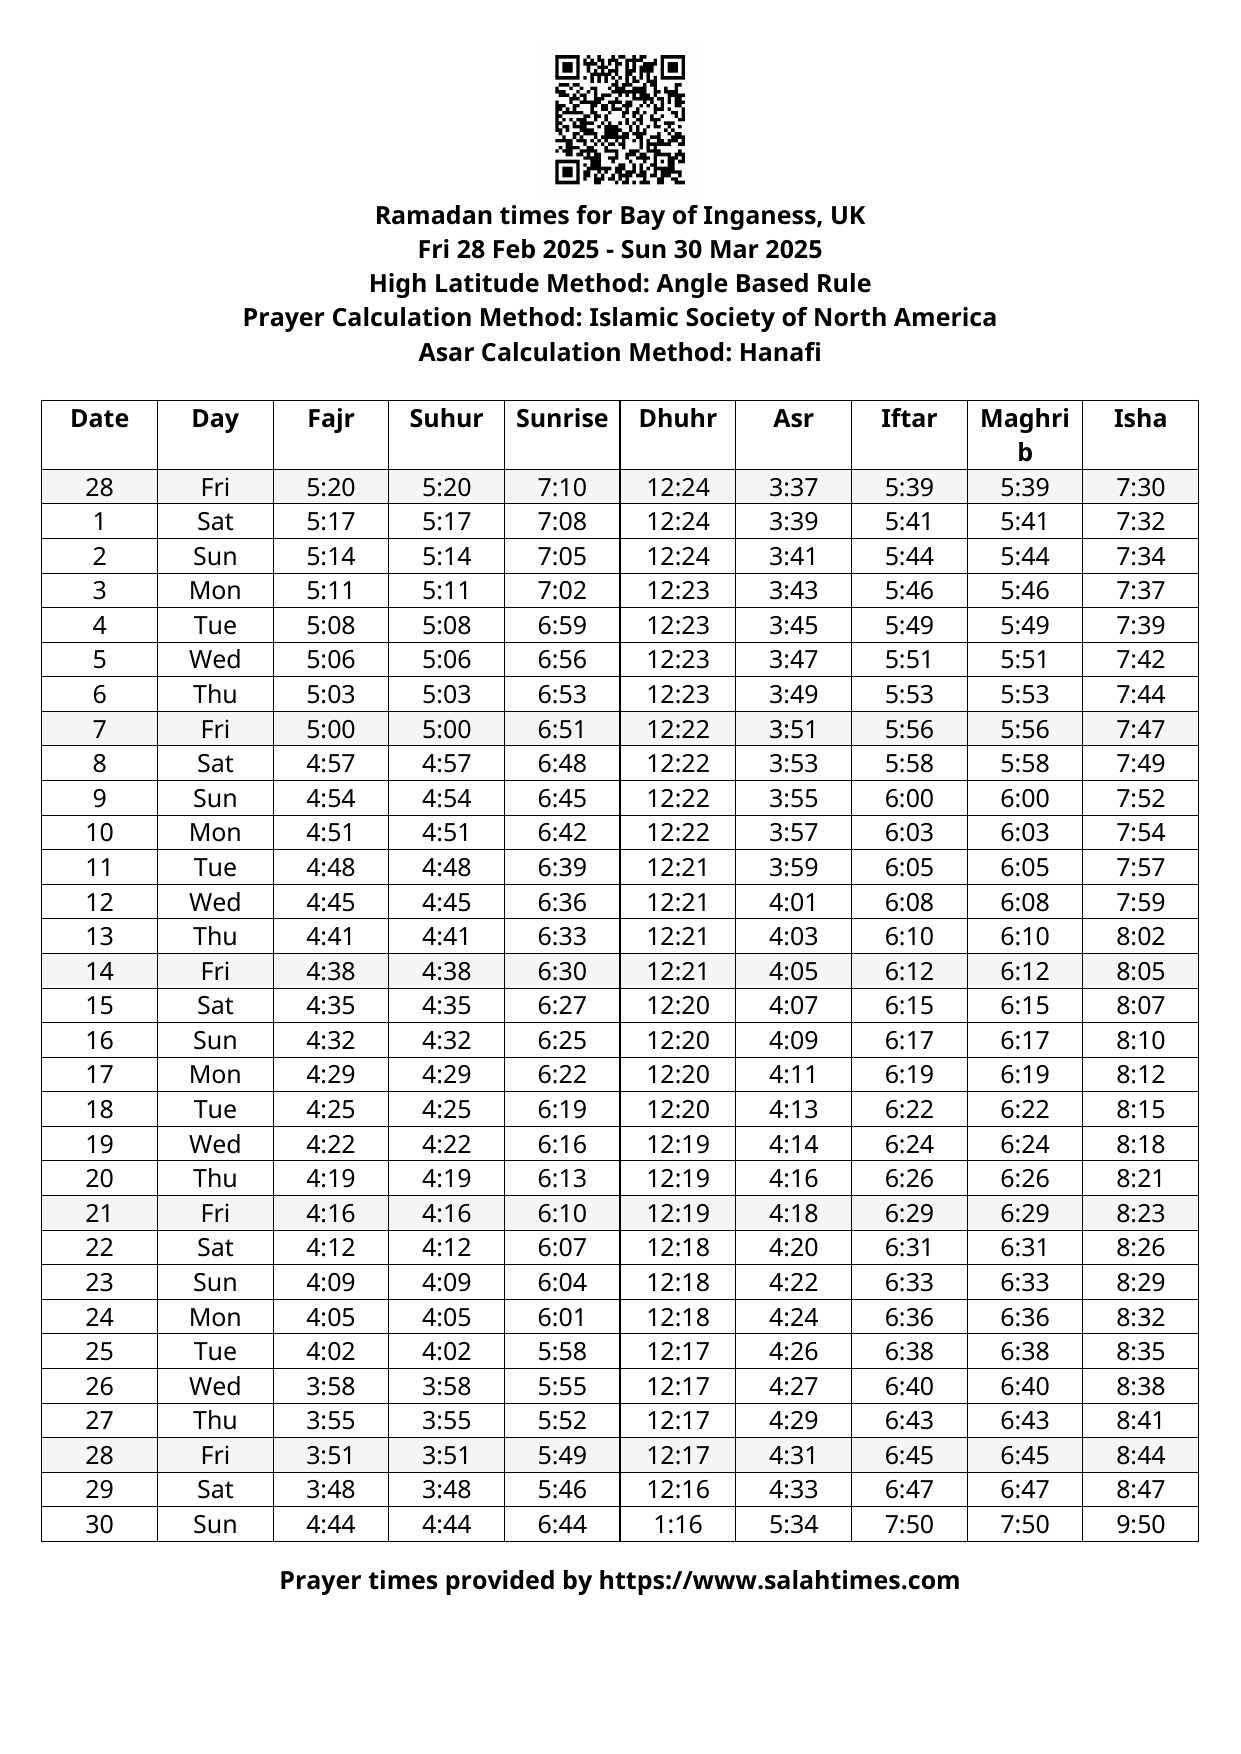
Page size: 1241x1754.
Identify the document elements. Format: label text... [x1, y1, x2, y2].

table_cell 8:35 [1083, 1334, 1198, 1368]
table_cell 8:02 [1083, 919, 1198, 953]
table_cell 5:56 [968, 712, 1082, 745]
table_cell 3:53 [736, 746, 851, 780]
table_cell 3:51 [389, 1438, 504, 1472]
table_cell 6:03 [968, 816, 1082, 849]
table_cell Sun [158, 781, 273, 814]
table_cell Mon [158, 816, 273, 849]
table_cell 6:10 [968, 919, 1082, 953]
text Prayer times provided by https://www.salahtimes.com [42, 1563, 1198, 1597]
table_cell 4:26 [736, 1334, 851, 1368]
table_cell 5:20 [389, 470, 504, 503]
table_cell 12:17 [621, 1334, 735, 1368]
table_cell 5:39 [968, 470, 1082, 503]
table_cell 8:07 [1083, 989, 1198, 1022]
table_cell 6:07 [505, 1231, 619, 1264]
table_cell 12:17 [621, 1404, 735, 1437]
table_cell 6:15 [968, 989, 1082, 1022]
table_cell 21 [42, 1196, 157, 1229]
table_cell 6:04 [505, 1265, 619, 1299]
table_cell Thu [158, 1161, 273, 1195]
table_cell 4:29 [274, 1058, 388, 1091]
table_cell 12:24 [621, 539, 735, 572]
table_cell 3:47 [736, 643, 851, 676]
table_cell 4:32 [389, 1023, 504, 1057]
table_cell 4:35 [274, 989, 388, 1022]
table_header Day [158, 401, 273, 469]
table_cell 6:22 [968, 1092, 1082, 1126]
table_cell 8:44 [1083, 1438, 1198, 1472]
table_cell 4:41 [274, 919, 388, 953]
text Fri 28 Feb 2025 - Sun 30 Mar 2025 [42, 232, 1198, 266]
table_cell 12:17 [621, 1369, 735, 1402]
table_cell 7:57 [1083, 850, 1198, 884]
table_cell 6:31 [968, 1231, 1082, 1264]
table_cell Mon [158, 1058, 273, 1091]
table_cell 6:01 [505, 1300, 619, 1333]
table_cell 7:37 [1083, 574, 1198, 607]
table_cell 4:02 [389, 1334, 504, 1368]
table_header Dhuhr [621, 401, 735, 469]
table_cell Sun [158, 1265, 273, 1299]
table_cell 6:33 [852, 1265, 967, 1299]
table_cell 3:58 [274, 1369, 388, 1402]
table_cell 12:20 [621, 989, 735, 1022]
table_cell 28 [42, 470, 157, 503]
table_cell 12:20 [621, 1058, 735, 1091]
table_cell Tue [158, 608, 273, 642]
table_cell 6:36 [852, 1300, 967, 1333]
table_cell 4:03 [736, 919, 851, 953]
table_cell 4:38 [274, 954, 388, 987]
table_cell 30 [42, 1507, 157, 1541]
table_cell 3:58 [389, 1369, 504, 1402]
table_cell Thu [158, 677, 273, 711]
table_cell 7:32 [1083, 504, 1198, 538]
text Ramadan times for Bay of Inganess, UK [42, 198, 1198, 232]
table_cell 1 [42, 504, 157, 538]
table_cell 5:00 [389, 712, 504, 745]
table_cell 6:00 [968, 781, 1082, 814]
table_cell 4:09 [389, 1265, 504, 1299]
table_cell 6:08 [852, 885, 967, 918]
table_cell Wed [158, 885, 273, 918]
table_cell 7:10 [505, 470, 619, 503]
table_cell 6:08 [968, 885, 1082, 918]
table_cell 6:40 [968, 1369, 1082, 1402]
table_cell 9:50 [1083, 1507, 1198, 1541]
table_cell 4:51 [389, 816, 504, 849]
table_cell 6:40 [852, 1369, 967, 1402]
table_cell 22 [42, 1231, 157, 1264]
table_cell 6:51 [505, 712, 619, 745]
table_cell 8:05 [1083, 954, 1198, 987]
table_cell 8:23 [1083, 1196, 1198, 1229]
table_cell 3:55 [736, 781, 851, 814]
table_cell 5:08 [389, 608, 504, 642]
table_cell 4:14 [736, 1127, 851, 1160]
table_cell 3:51 [736, 712, 851, 745]
table_cell 6:13 [505, 1161, 619, 1195]
table_cell 15 [42, 989, 157, 1022]
table_cell 6:38 [852, 1334, 967, 1368]
table_cell 3:43 [736, 574, 851, 607]
table_header Maghrib [968, 401, 1082, 469]
table_cell 13 [42, 919, 157, 953]
table_cell 4:01 [736, 885, 851, 918]
table_cell 6:59 [505, 608, 619, 642]
table_cell 6:56 [505, 643, 619, 676]
table_cell 5:49 [505, 1438, 619, 1472]
table_cell 5:39 [852, 470, 967, 503]
table_cell Fri [158, 1196, 273, 1229]
table_cell 12 [42, 885, 157, 918]
table_cell 4:57 [274, 746, 388, 780]
table_cell 6:53 [505, 677, 619, 711]
table_cell 18 [42, 1092, 157, 1126]
table_cell Sat [158, 989, 273, 1022]
table_cell 6:29 [852, 1196, 967, 1229]
table_header Isha [1083, 401, 1198, 469]
table_cell 6:29 [968, 1196, 1082, 1229]
table_cell 3:48 [389, 1473, 504, 1506]
table_cell 3:51 [274, 1438, 388, 1472]
table_cell 5:00 [274, 712, 388, 745]
table_cell 6:43 [852, 1404, 967, 1437]
table_cell Tue [158, 1092, 273, 1126]
table_cell 4:20 [736, 1231, 851, 1264]
table_cell 6:36 [505, 885, 619, 918]
table_header Iftar [852, 401, 967, 469]
table_cell 4:54 [274, 781, 388, 814]
table_cell 5:14 [389, 539, 504, 572]
table_cell Wed [158, 643, 273, 676]
table_cell 6:26 [968, 1161, 1082, 1195]
table_cell 6:47 [852, 1473, 967, 1506]
table_cell 12:19 [621, 1161, 735, 1195]
table_cell 3:41 [736, 539, 851, 572]
table_cell 5:17 [274, 504, 388, 538]
table_cell 4:09 [736, 1023, 851, 1057]
table_cell Sat [158, 1473, 273, 1506]
table_cell 7:39 [1083, 608, 1198, 642]
table_cell 12:18 [621, 1265, 735, 1299]
table_cell 6:42 [505, 816, 619, 849]
table_cell 3:37 [736, 470, 851, 503]
table_cell 4:05 [389, 1300, 504, 1333]
table_cell 12:19 [621, 1196, 735, 1229]
table_cell 6:45 [852, 1438, 967, 1472]
table_cell 12:24 [621, 504, 735, 538]
table_cell 6:33 [968, 1265, 1082, 1299]
table_cell 6:24 [852, 1127, 967, 1160]
table_cell Mon [158, 1300, 273, 1333]
table_cell 12:17 [621, 1438, 735, 1472]
table_cell 12:22 [621, 816, 735, 849]
table_cell 7:08 [505, 504, 619, 538]
table_cell 5:06 [274, 643, 388, 676]
table_cell Fri [158, 954, 273, 987]
table_cell Thu [158, 919, 273, 953]
table_cell 4:25 [389, 1092, 504, 1126]
table_cell Sun [158, 539, 273, 572]
table_cell 8:38 [1083, 1369, 1198, 1402]
table_cell 4:16 [736, 1161, 851, 1195]
table_cell 7:52 [1083, 781, 1198, 814]
table_cell 2 [42, 539, 157, 572]
table_cell 4:22 [736, 1265, 851, 1299]
table_cell Sun [158, 1023, 273, 1057]
table_cell 4:29 [389, 1058, 504, 1091]
table_cell 5:34 [736, 1507, 851, 1541]
table_cell 12:20 [621, 1092, 735, 1126]
table_cell 5:44 [968, 539, 1082, 572]
table_cell 4:16 [389, 1196, 504, 1229]
table_cell 4:38 [389, 954, 504, 987]
table_cell 6:15 [852, 989, 967, 1022]
table_cell 4:16 [274, 1196, 388, 1229]
table_cell 19 [42, 1127, 157, 1160]
table_header Fajr [274, 401, 388, 469]
table_cell 6:10 [852, 919, 967, 953]
table_cell 12:22 [621, 712, 735, 745]
table_cell 8:29 [1083, 1265, 1198, 1299]
table_cell Sat [158, 746, 273, 780]
table_cell 4:48 [274, 850, 388, 884]
table_cell 12:21 [621, 850, 735, 884]
table_cell 6:19 [852, 1058, 967, 1091]
table_cell 5:55 [505, 1369, 619, 1402]
table_cell 4:19 [274, 1161, 388, 1195]
table_cell 5:11 [274, 574, 388, 607]
table_cell 7:02 [505, 574, 619, 607]
table_cell 4:12 [389, 1231, 504, 1264]
table_cell 4:11 [736, 1058, 851, 1091]
table_cell 5:46 [968, 574, 1082, 607]
table_cell 7 [42, 712, 157, 745]
table_cell 4:35 [389, 989, 504, 1022]
table_cell 29 [42, 1473, 157, 1506]
table_cell Wed [158, 1127, 273, 1160]
table_cell 8:15 [1083, 1092, 1198, 1126]
table_cell 6 [42, 677, 157, 711]
table_cell 4:29 [736, 1404, 851, 1437]
table_cell 4:44 [274, 1507, 388, 1541]
table_cell 6:44 [505, 1507, 619, 1541]
table_cell 8:41 [1083, 1404, 1198, 1437]
table_cell 6:12 [852, 954, 967, 987]
table_cell 4:45 [274, 885, 388, 918]
table_cell 7:05 [505, 539, 619, 572]
table_cell 26 [42, 1369, 157, 1402]
table_cell Sat [158, 504, 273, 538]
table_cell 7:42 [1083, 643, 1198, 676]
table_cell 4:41 [389, 919, 504, 953]
table_cell 12:20 [621, 1023, 735, 1057]
table_cell 11 [42, 850, 157, 884]
table_cell 12:16 [621, 1473, 735, 1506]
table_cell 6:38 [968, 1334, 1082, 1368]
table_cell 3:59 [736, 850, 851, 884]
table_cell 12:23 [621, 608, 735, 642]
table_cell 12:21 [621, 885, 735, 918]
table_cell 5:08 [274, 608, 388, 642]
table_cell 6:00 [852, 781, 967, 814]
table_header Sunrise [505, 401, 619, 469]
table_cell 12:23 [621, 643, 735, 676]
table_cell 4:44 [389, 1507, 504, 1541]
table_cell 12:24 [621, 470, 735, 503]
table_cell Fri [158, 1438, 273, 1472]
table_cell 4:32 [274, 1023, 388, 1057]
table_cell Sat [158, 1231, 273, 1264]
table_cell Sun [158, 1507, 273, 1541]
table_cell 6:12 [968, 954, 1082, 987]
table_cell 6:24 [968, 1127, 1082, 1160]
table_cell 6:39 [505, 850, 619, 884]
table_cell 24 [42, 1300, 157, 1333]
table_cell 6:17 [968, 1023, 1082, 1057]
table_cell 4:07 [736, 989, 851, 1022]
table_cell 4:22 [274, 1127, 388, 1160]
table_cell 3:48 [274, 1473, 388, 1506]
table_cell 1:16 [621, 1507, 735, 1541]
text High Latitude Method: Angle Based Rule [42, 266, 1198, 300]
table_cell 6:45 [505, 781, 619, 814]
table_cell 6:26 [852, 1161, 967, 1195]
table_cell 17 [42, 1058, 157, 1091]
table_cell 6:17 [852, 1023, 967, 1057]
table_cell 4:05 [274, 1300, 388, 1333]
table_cell 7:49 [1083, 746, 1198, 780]
table_cell 3:39 [736, 504, 851, 538]
table_cell 4:27 [736, 1369, 851, 1402]
table_cell 3:55 [274, 1404, 388, 1437]
table_cell 4:09 [274, 1265, 388, 1299]
table_cell 3 [42, 574, 157, 607]
table_cell 12:19 [621, 1127, 735, 1160]
table_cell Fri [158, 470, 273, 503]
table_cell 12:23 [621, 574, 735, 607]
table_cell 5:14 [274, 539, 388, 572]
table_cell 6:48 [505, 746, 619, 780]
table_cell 6:05 [852, 850, 967, 884]
table_cell Fri [158, 712, 273, 745]
table_cell 14 [42, 954, 157, 987]
table_cell 4:45 [389, 885, 504, 918]
table_cell 6:16 [505, 1127, 619, 1160]
text Asar Calculation Method: Hanafi [42, 334, 1198, 368]
table_cell 4 [42, 608, 157, 642]
table_cell 5:41 [968, 504, 1082, 538]
table_cell 4:22 [389, 1127, 504, 1160]
table_cell 5:56 [852, 712, 967, 745]
table_cell 6:33 [505, 919, 619, 953]
table_cell 8:47 [1083, 1473, 1198, 1506]
table_cell 4:48 [389, 850, 504, 884]
table_cell 6:19 [968, 1058, 1082, 1091]
table_cell 5:49 [852, 608, 967, 642]
table_cell 10 [42, 816, 157, 849]
table_cell 6:27 [505, 989, 619, 1022]
table_cell 5:46 [505, 1473, 619, 1506]
table_cell Tue [158, 850, 273, 884]
table_cell 4:19 [389, 1161, 504, 1195]
table_cell 7:34 [1083, 539, 1198, 572]
table_cell 6:47 [968, 1473, 1082, 1506]
table_cell 4:33 [736, 1473, 851, 1506]
table_cell 5:03 [274, 677, 388, 711]
table_cell 12:21 [621, 919, 735, 953]
picture [542, 41, 699, 198]
table_cell 4:57 [389, 746, 504, 780]
table_cell 5:03 [389, 677, 504, 711]
table_cell 5:53 [968, 677, 1082, 711]
table_cell Mon [158, 574, 273, 607]
table_cell 12:22 [621, 746, 735, 780]
table_cell 6:36 [968, 1300, 1082, 1333]
table_cell 16 [42, 1023, 157, 1057]
table_cell 4:24 [736, 1300, 851, 1333]
table_cell 5:51 [852, 643, 967, 676]
table_cell 4:54 [389, 781, 504, 814]
table_cell 8:18 [1083, 1127, 1198, 1160]
table_cell 7:54 [1083, 816, 1198, 849]
table_cell 6:22 [505, 1058, 619, 1091]
table_cell 6:25 [505, 1023, 619, 1057]
table_cell 5:11 [389, 574, 504, 607]
table_cell 5 [42, 643, 157, 676]
table_cell 27 [42, 1404, 157, 1437]
table_cell 8:12 [1083, 1058, 1198, 1091]
text Prayer Calculation Method: Islamic Society of North America [42, 300, 1198, 334]
table_cell 8:21 [1083, 1161, 1198, 1195]
table_cell 5:46 [852, 574, 967, 607]
table_cell 5:52 [505, 1404, 619, 1437]
table_cell 5:58 [852, 746, 967, 780]
table_cell 5:17 [389, 504, 504, 538]
table_cell 7:44 [1083, 677, 1198, 711]
table_cell 12:18 [621, 1231, 735, 1264]
table_cell 28 [42, 1438, 157, 1472]
table_cell 6:19 [505, 1092, 619, 1126]
table_cell Wed [158, 1369, 273, 1402]
table_cell 5:53 [852, 677, 967, 711]
table_cell 6:10 [505, 1196, 619, 1229]
table_header Date [42, 401, 157, 469]
table_cell 25 [42, 1334, 157, 1368]
table_cell 7:50 [852, 1507, 967, 1541]
table_cell 3:45 [736, 608, 851, 642]
table_cell 12:22 [621, 781, 735, 814]
table_cell 6:43 [968, 1404, 1082, 1437]
table_cell 4:25 [274, 1092, 388, 1126]
table_cell 12:18 [621, 1300, 735, 1333]
table_cell 5:41 [852, 504, 967, 538]
table_header Suhur [389, 401, 504, 469]
table_cell 4:05 [736, 954, 851, 987]
table_cell 6:45 [968, 1438, 1082, 1472]
table_cell 7:50 [968, 1507, 1082, 1541]
table_cell 4:31 [736, 1438, 851, 1472]
table_cell 8:26 [1083, 1231, 1198, 1264]
table_cell 6:05 [968, 850, 1082, 884]
table_cell 5:20 [274, 470, 388, 503]
table_cell 20 [42, 1161, 157, 1195]
table_cell 7:59 [1083, 885, 1198, 918]
table_cell 4:02 [274, 1334, 388, 1368]
table_cell 7:47 [1083, 712, 1198, 745]
table_cell Thu [158, 1404, 273, 1437]
table_cell 5:51 [968, 643, 1082, 676]
table_cell 3:57 [736, 816, 851, 849]
table_cell 3:49 [736, 677, 851, 711]
table_cell 4:12 [274, 1231, 388, 1264]
table_cell 5:49 [968, 608, 1082, 642]
table_cell 4:18 [736, 1196, 851, 1229]
table_cell 23 [42, 1265, 157, 1299]
table_cell 7:30 [1083, 470, 1198, 503]
table_cell 12:23 [621, 677, 735, 711]
table_cell 6:30 [505, 954, 619, 987]
table_cell Tue [158, 1334, 273, 1368]
table_cell 8:32 [1083, 1300, 1198, 1333]
table_cell 12:21 [621, 954, 735, 987]
table_cell 8:10 [1083, 1023, 1198, 1057]
table_cell 5:06 [389, 643, 504, 676]
table_cell 6:31 [852, 1231, 967, 1264]
table_cell 8 [42, 746, 157, 780]
table_cell 3:55 [389, 1404, 504, 1437]
table_cell 9 [42, 781, 157, 814]
table_cell 5:44 [852, 539, 967, 572]
table_cell 5:58 [505, 1334, 619, 1368]
table_cell 4:13 [736, 1092, 851, 1126]
table_header Asr [736, 401, 851, 469]
table_cell 6:03 [852, 816, 967, 849]
table_cell 4:51 [274, 816, 388, 849]
table_cell 5:58 [968, 746, 1082, 780]
table_cell 6:22 [852, 1092, 967, 1126]
